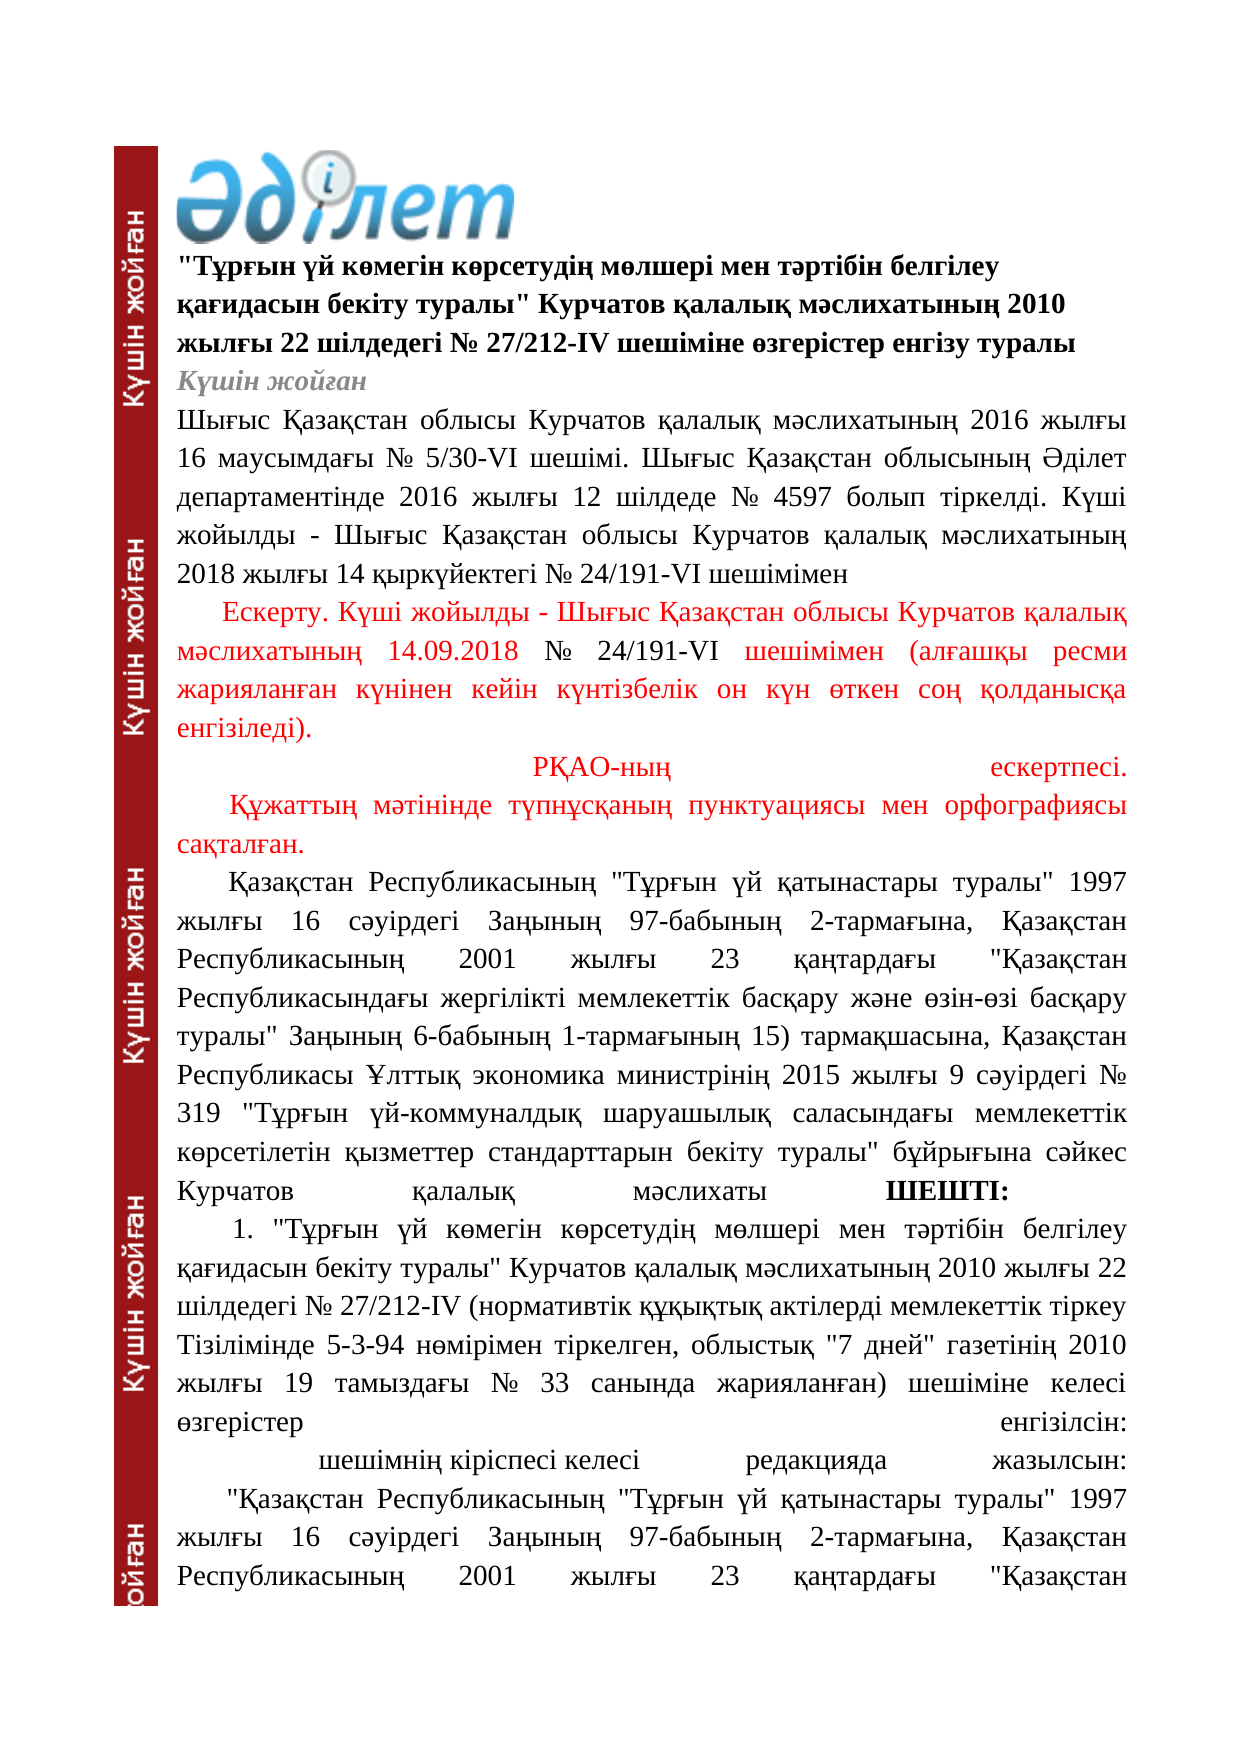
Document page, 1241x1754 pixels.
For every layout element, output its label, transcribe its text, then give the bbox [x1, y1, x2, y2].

picture [114, 146, 158, 248]
picture [176, 150, 515, 244]
text "Тұрғын үй көмегін көрсетудің мөлшері мен тәртібін белгілеу қағидасын бекіту туралы" Курчатов қалалық мәслихатының 2010 жылғы 22 шілдедегі № 27/212-IV шешіміне өзгерістер енгізу туралы [112, 248, 1128, 358]
picture [114, 397, 158, 402]
text Күшін жойған [112, 363, 1128, 397]
picture [114, 1592, 158, 1606]
picture [114, 589, 158, 594]
text Шығыс Қазақстан облысы Курчатов қалалық мәслихатының 2016 жылғы 16 маусымдағы № 5/30-VI шешімі. Шығыс Қазақстан облысының Әділет департаментінде 2016 жылғы 12 шілдеде № 4597 болып тіркелді. Күші жойылды - Шығыс Қазақстан облысы Курчатов қалалық мәслихатының 2018 жылғы 14 қыркүйектегі № 24/191-VI шешімімен [112, 402, 1128, 589]
picture [114, 358, 158, 363]
